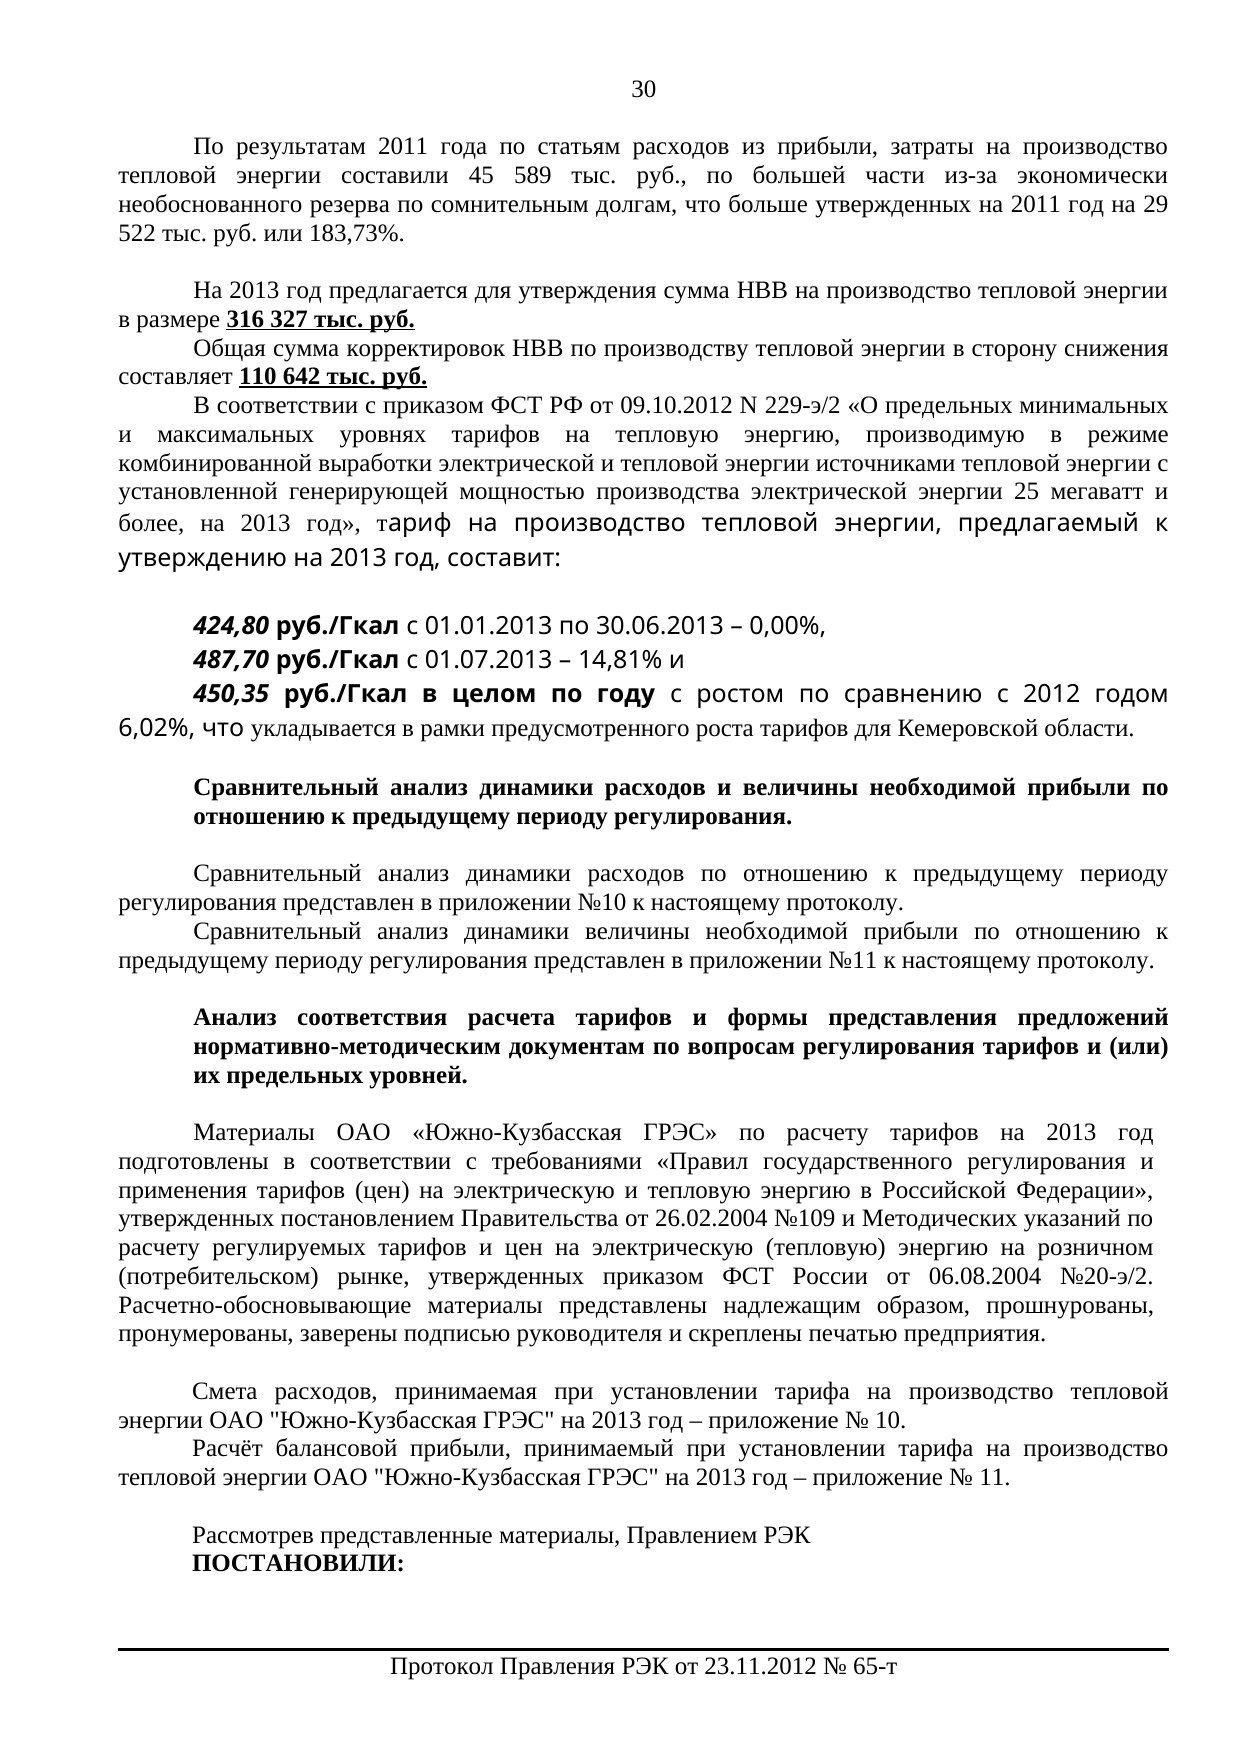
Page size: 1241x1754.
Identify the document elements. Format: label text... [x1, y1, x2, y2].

text В соответствии с приказом ФСТ РФ от 09.10.2012 N 229-э/2 «О предельных минимальных и максимальных уровнях тарифов на тепловую энергию, производимую в режиме комбинированной выработки электрической и тепловой энергии источниками тепловой энергии с установленной генерирующей мощностью производства электрической энергии 25 мегаватт и более, на 2013 год», тариф на производство тепловой энергии, предлагаемый к утверждению на 2013 год, составит: [118, 390, 1169, 573]
text Расчёт балансовой прибыли, принимаемый при установлении тарифа на производство тепловой энергии ОАО "Южно-Кузбасская ГРЭС" на 2013 год – приложение № 11. [118, 1433, 1169, 1491]
text Сравнительный анализ динамики расходов по отношению к предыдущему периоду регулирования представлен в приложении №10 к настоящему протоколу. [118, 858, 1169, 916]
text 450,35 руб./Гкал в целом по году с ростом по сравнению с 2012 годом 6,02%, что укладывается в рамки предусмотренного роста тарифов для Кемеровской области. [118, 675, 1169, 743]
text ПОСТАНОВИЛИ: [118, 1548, 1169, 1577]
text Сравнительный анализ динамики расходов и величины необходимой прибыли по отношению к предыдущему периоду регулирования. [193, 772, 1169, 830]
text 424,80 руб./Гкал с 01.01.2013 по 30.06.2013 – 0,00%, [118, 607, 1169, 641]
text Сравнительный анализ динамики величины необходимой прибыли по отношению к предыдущему периоду регулирования представлен в приложении №11 к настоящему протоколу. [118, 916, 1169, 973]
text По результатам 2011 года по статьям расходов из прибыли, затраты на производство тепловой энергии составили 45 589 тыс. руб., по большей части из-за экономически необоснованного резерва по сомнительным долгам, что больше утвержденных на 2011 год на 29 522 тыс. руб. или 183,73%. [118, 131, 1169, 246]
text Материалы ОАО «Южно-Кузбасская ГРЭС» по расчету тарифов на 2013 год подготовлены в соответствии с требованиями «Правил государственного регулирования и применения тарифов (цен) на электрическую и тепловую энергию в Российской Федерации», утвержденных постановлением Правительства от 26.02.2004 №109 и Методических указаний по расчету регулируемых тарифов и цен на электрическую (тепловую) энергию на розничном (потребительском) рынке, утвержденных приказом ФСТ России от 06.08.2004 №20-э/2. Расчетно-обосновывающие материалы представлены надлежащим образом, прошнурованы, пронумерованы, заверены подписью руководителя и скреплены печатью предприятия. [118, 1117, 1154, 1347]
text Анализ соответствия расчета тарифов и формы представления предложений нормативно-методическим документам по вопросам регулирования тарифов и (или) их предельных уровней. [193, 1002, 1169, 1088]
text 487,70 руб./Гкал с 01.07.2013 – 14,81% и [118, 641, 1169, 675]
text Смета расходов, принимаемая при установлении тарифа на производство тепловой энергии ОАО "Южно-Кузбасская ГРЭС" на 2013 год – приложение № 10. [118, 1376, 1169, 1433]
text На 2013 год предлагается для утверждения сумма НВВ на производство тепловой энергии в размере 316 327 тыс. руб. [118, 275, 1169, 333]
text Общая сумма корректировок НВВ по производству тепловой энергии в сторону снижения составляет 110 642 тыс. руб. [118, 333, 1169, 390]
text Рассмотрев представленные материалы, Правлением РЭК [118, 1520, 1169, 1548]
